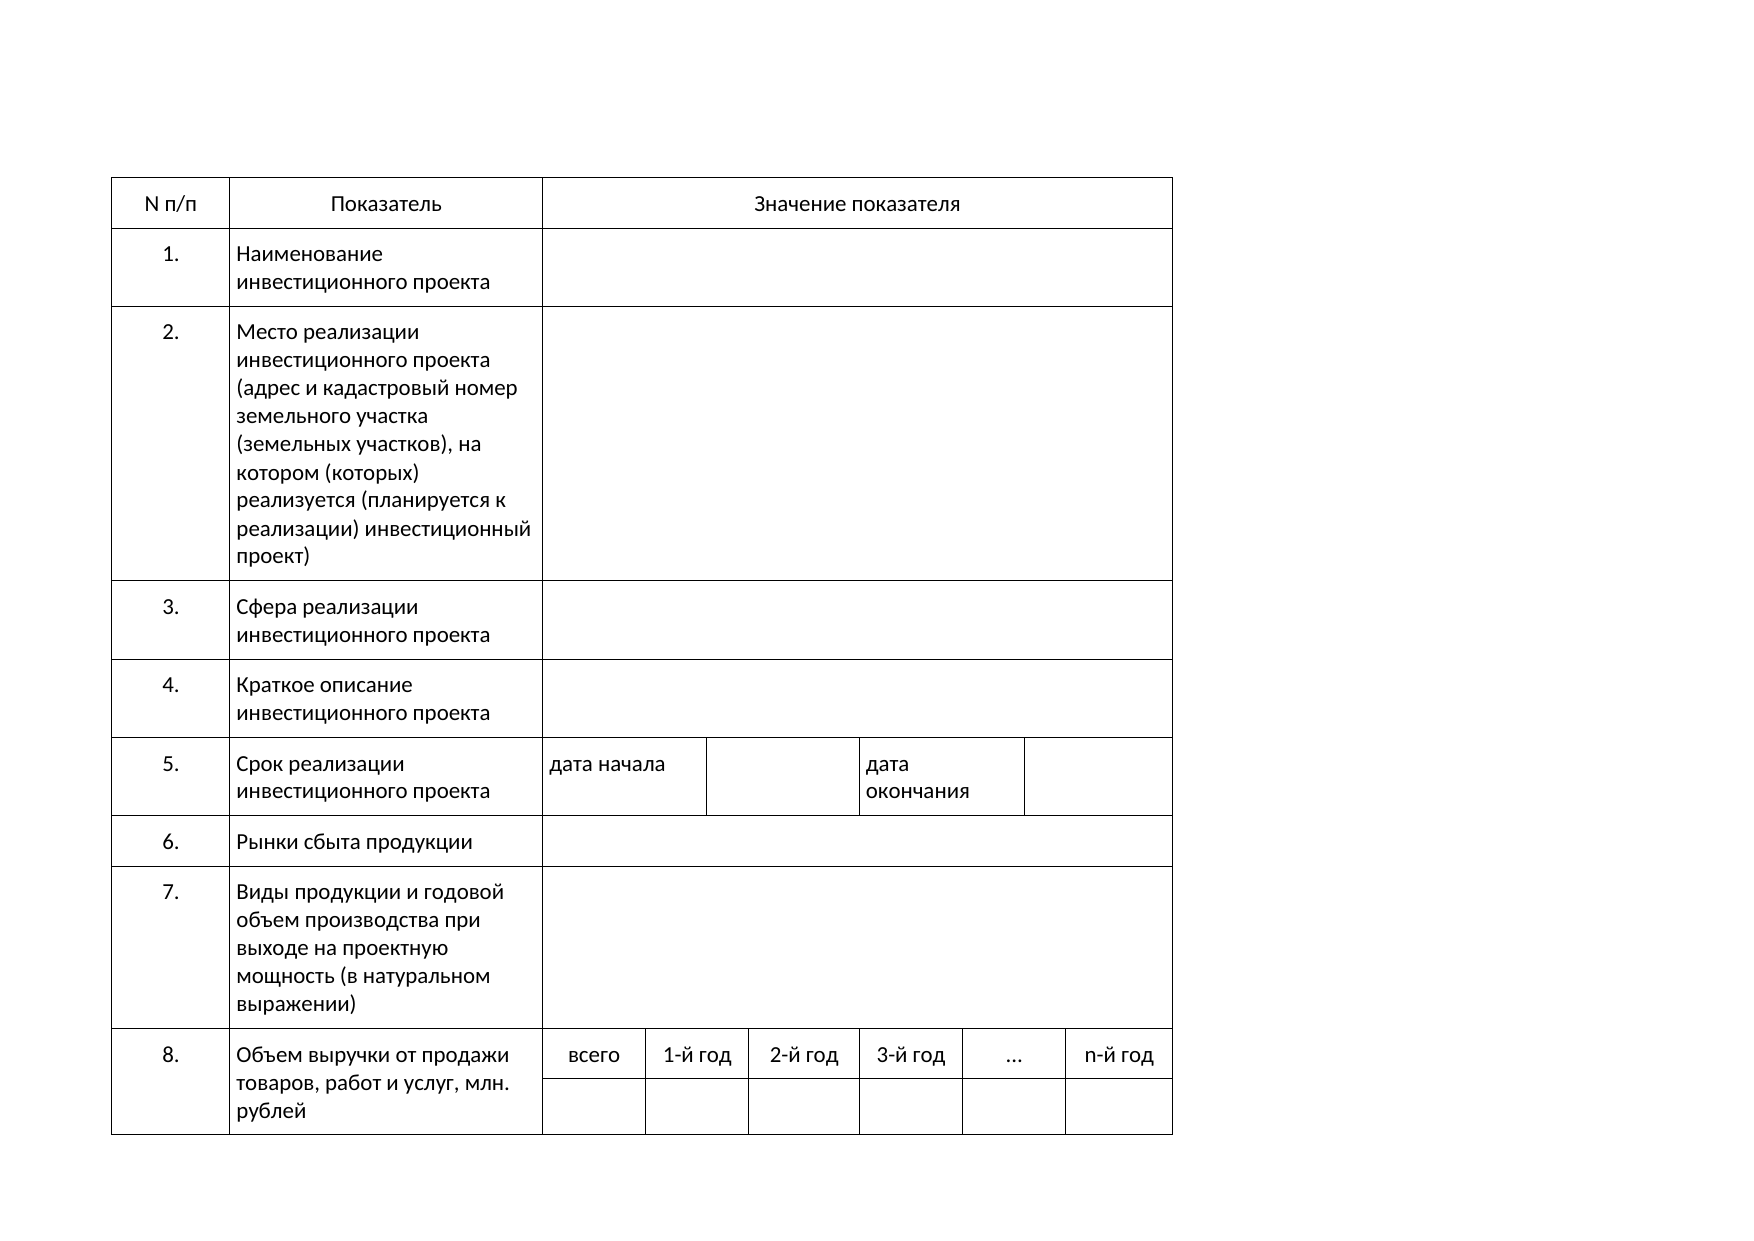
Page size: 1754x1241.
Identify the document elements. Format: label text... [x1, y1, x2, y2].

table_cell 2. [112, 307, 229, 580]
table_cell Объем выручки от продажи товаров, работ и услуг, млн. рублей [230, 1029, 542, 1134]
table_cell всего [543, 1029, 645, 1078]
table_cell 3. [112, 581, 229, 659]
table_cell [543, 581, 1172, 659]
table_header N п/п [112, 178, 229, 227]
table_cell [543, 307, 1172, 580]
table_cell [963, 1079, 1065, 1134]
table_cell 4. [112, 660, 229, 737]
table_cell ... [963, 1029, 1065, 1078]
table_cell Наименование инвестиционного проекта [230, 229, 542, 306]
table_cell [543, 660, 1172, 737]
table_cell [1066, 1079, 1172, 1134]
table_cell 1. [112, 229, 229, 306]
table_cell Виды продукции и годовой объем производства при выходе на проектную мощность (в натуральном выражении) [230, 867, 542, 1028]
table_cell [1025, 738, 1172, 815]
table_cell [543, 867, 1172, 1028]
table_cell 8. [112, 1029, 229, 1134]
table_cell [646, 1079, 748, 1134]
table_cell 3-й год [860, 1029, 962, 1078]
table_cell [543, 816, 1172, 866]
table_cell 5. [112, 738, 229, 815]
table_cell дата начала [543, 738, 706, 815]
table_header Значение показателя [543, 178, 1172, 227]
table_cell n-й год [1066, 1029, 1172, 1078]
table_cell Краткое описание инвестиционного проекта [230, 660, 542, 737]
table_cell Срок реализации инвестиционного проекта [230, 738, 542, 815]
table_cell 1-й год [646, 1029, 748, 1078]
table_cell дата окончания [860, 738, 1024, 815]
table_cell 2-й год [749, 1029, 859, 1078]
table_cell Место реализации инвестиционного проекта (адрес и кадастровый номер земельного участка (земельных участков), на котором (которых) реализуется (планируется к реализации) инвестиционный проект) [230, 307, 542, 580]
table_cell [543, 1079, 645, 1134]
table_cell [749, 1079, 859, 1134]
table_cell 7. [112, 867, 229, 1028]
table_cell 6. [112, 816, 229, 866]
table_cell Рынки сбыта продукции [230, 816, 542, 866]
table_cell [707, 738, 859, 815]
table_header Показатель [230, 178, 542, 227]
table_cell [860, 1079, 962, 1134]
table_cell Сфера реализации инвестиционного проекта [230, 581, 542, 659]
table_cell [543, 229, 1172, 306]
